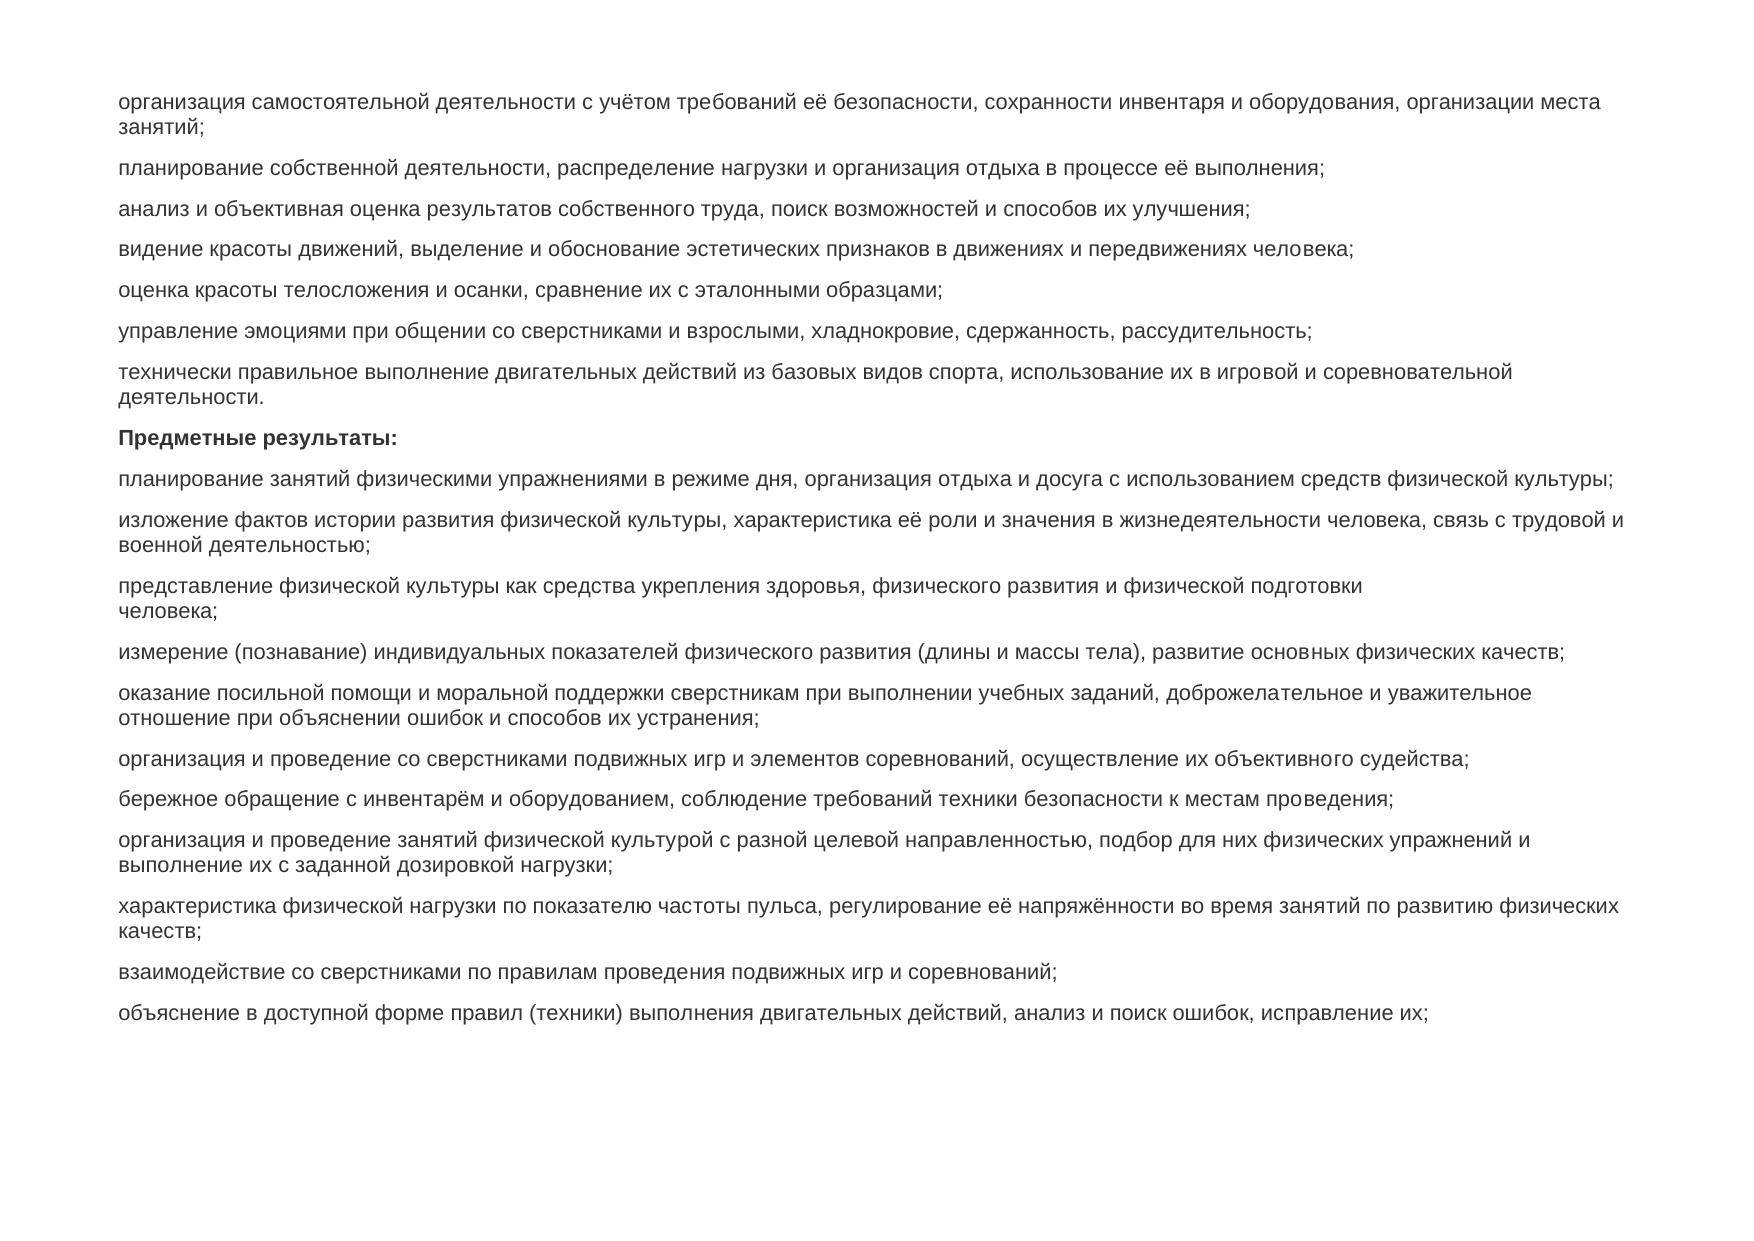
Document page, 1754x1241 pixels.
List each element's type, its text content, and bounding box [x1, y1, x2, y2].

text измерение (познавание) индивидуальных показателей физического развития (длины и массы тела), развитие основных физических качеств; [118, 638, 1636, 664]
text характеристика физической нагрузки по показателю частоты пульса, регулирование её напряжённости во время занятий по развитию физических качеств; [118, 893, 1636, 943]
text планирование собственной деятельности, распределение нагрузки и организация отдыха в процессе её выполнения; [118, 154, 1636, 180]
text технически правильное выполнение двигательных действий из базовых видов спорта, использование их в игровой и соревновательной деятельности. [118, 359, 1636, 409]
text планирование занятий физическими упражнениями в режиме дня, организация отдыха и досуга с использованием средств физической культуры; [118, 466, 1636, 491]
text бережное обращение с инвентарём и оборудованием, соблюдение требований техники безопасности к местам проведения; [118, 786, 1636, 811]
text организация самостоятельной деятельности с учётом требований её безопасности, сохранности инвентаря и оборудования, организации места занятий; [118, 88, 1636, 139]
text представление физической культуры как средства укрепления здоровья, физического развития и физической подготовки человека; [118, 572, 1636, 623]
text изложение фактов истории развития физической культуры, характеристика её роли и значения в жизнедеятельности человека, связь с трудовой и военной деятельностью; [118, 506, 1636, 557]
text Предметные результаты: [118, 425, 1636, 450]
text анализ и объективная оценка результатов собственного труда, поиск возможностей и способов их улучшения; [118, 195, 1636, 221]
text организация и проведение занятий физической культурой с разной целевой направленностью, подбор для них физических упражнений и выполнение их с заданной дозировкой нагрузки; [118, 827, 1636, 877]
text объяснение в доступной форме правил (техники) выполнения двигательных действий, анализ и поиск ошибок, исправление их; [118, 1000, 1636, 1025]
text управление эмоциями при общении со сверстниками и взрослыми, хладнокровие, сдержанность, рассудительность; [118, 318, 1636, 343]
text видение красоты движений, выделение и обоснование эстетических признаков в движениях и передвижениях человека; [118, 236, 1636, 261]
text оказание посильной помощи и моральной поддержки сверстникам при выполнении учебных заданий, доброжелательное и уважительное отношение при объяснении ошибок и способов их устранения; [118, 679, 1636, 730]
text взаимодействие со сверстниками по правилам проведения подвижных игр и соревнований; [118, 959, 1636, 984]
text оценка красоты телосложения и осанки, сравнение их с эталонными образцами; [118, 277, 1636, 302]
text организация и проведение со сверстниками подвижных игр и элементов соревнований, осуществление их объективного судейства; [118, 745, 1636, 771]
